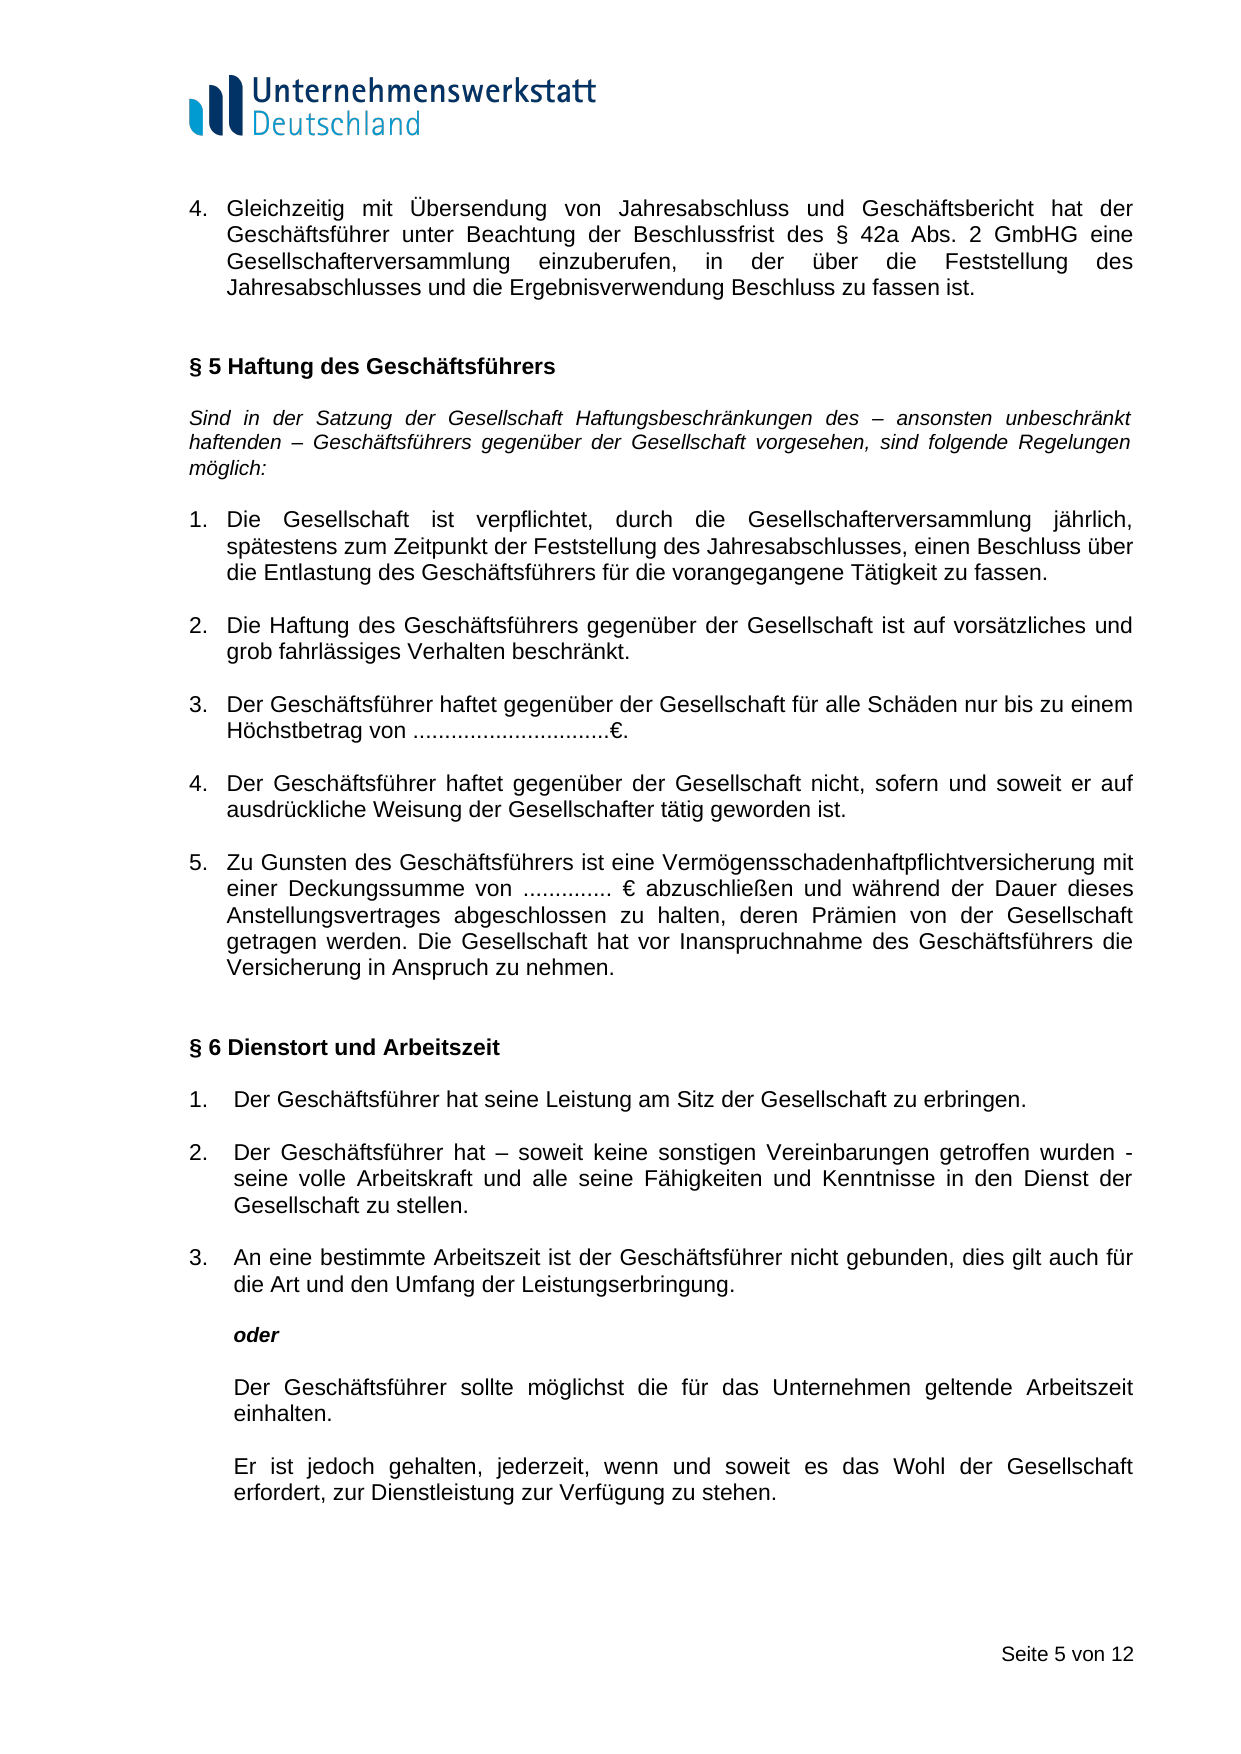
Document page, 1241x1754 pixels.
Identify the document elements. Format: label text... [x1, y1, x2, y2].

list Der Geschäftsführer haftet gegenüber der Gesellschaft für alle Schäden nur bis zu einem Höchstbetrag von ...............................€. [189, 691, 1134, 743]
list Der Geschäftsführer haftet gegenüber der Gesellschaft nicht, sofern und soweit er auf ausdrückliche Weisung der Gesellschafter tätig geworden ist. [189, 770, 1134, 823]
text Der Geschäftsführer sollte möglichst die für das Unternehmen geltende Arbeitszeit einhalten. [233, 1374, 1134, 1426]
text § 5 Haftung des Geschäftsführers [189, 353, 1134, 379]
list Zu Gunsten des Geschäftsführers ist eine Vermögensschadenhaftpflichtversicherung mit einer Deckungssumme von .............. € abzuschließen und während der Dauer dieses Anstellungsvertrages abgeschlossen zu halten, deren Prämien von der Gesellschaft getragen werden. Die Gesellschaft hat vor Inanspruchnahme des Geschäftsführers die Versicherung in Anspruch zu nehmen. [189, 849, 1134, 981]
picture [188, 75, 597, 143]
text Sind in der Satzung der Gesellschaft Haftungsbeschränkungen des – ansonsten unbeschränkt haftenden – Geschäftsführers gegenüber der Gesellschaft vorgesehen, sind folgende Regelungen möglich: [189, 406, 1134, 480]
text Er ist jedoch gehalten, jederzeit, wenn und soweit es das Wohl der Gesellschaft erfordert, zur Dienstleistung zur Verfügung zu stehen. [233, 1453, 1134, 1505]
list Gleichzeitig mit Übersendung von Jahresabschluss und Geschäftsbericht hat der Geschäftsführer unter Beachtung der Beschlussfrist des § 42a Abs. 2 GmbHG eine Gesellschafterversammlung einzuberufen, in der über die Feststellung des Jahresabschlusses und die Ergebnisverwendung Beschluss zu fassen ist. [189, 195, 1134, 300]
list Der Geschäftsführer hat seine Leistung am Sitz der Gesellschaft zu erbringen. [189, 1086, 1134, 1112]
list Die Gesellschaft ist verpflichtet, durch die Gesellschafterversammlung jährlich, spätestens zum Zeitpunkt der Feststellung des Jahresabschlusses, einen Beschluss über die Entlastung des Geschäftsführers für die vorangegangene Tätigkeit zu fassen. [189, 506, 1134, 585]
list Der Geschäftsführer hat – soweit keine sonstigen Vereinbarungen getroffen wurden - seine volle Arbeitskraft und alle seine Fähigkeiten und Kenntnisse in den Dienst der Gesellschaft zu stellen. [189, 1139, 1134, 1218]
text oder [189, 1323, 1134, 1347]
list Die Haftung des Geschäftsführers gegenüber der Gesellschaft ist auf vorsätzliches und grob fahrlässiges Verhalten beschränkt. [189, 612, 1134, 664]
text § 6 Dienstort und Arbeitszeit [189, 1033, 1134, 1060]
list An eine bestimmte Arbeitszeit ist der Geschäftsführer nicht gebunden, dies gilt auch für die Art und den Umfang der Leistungserbringung. [189, 1244, 1134, 1297]
